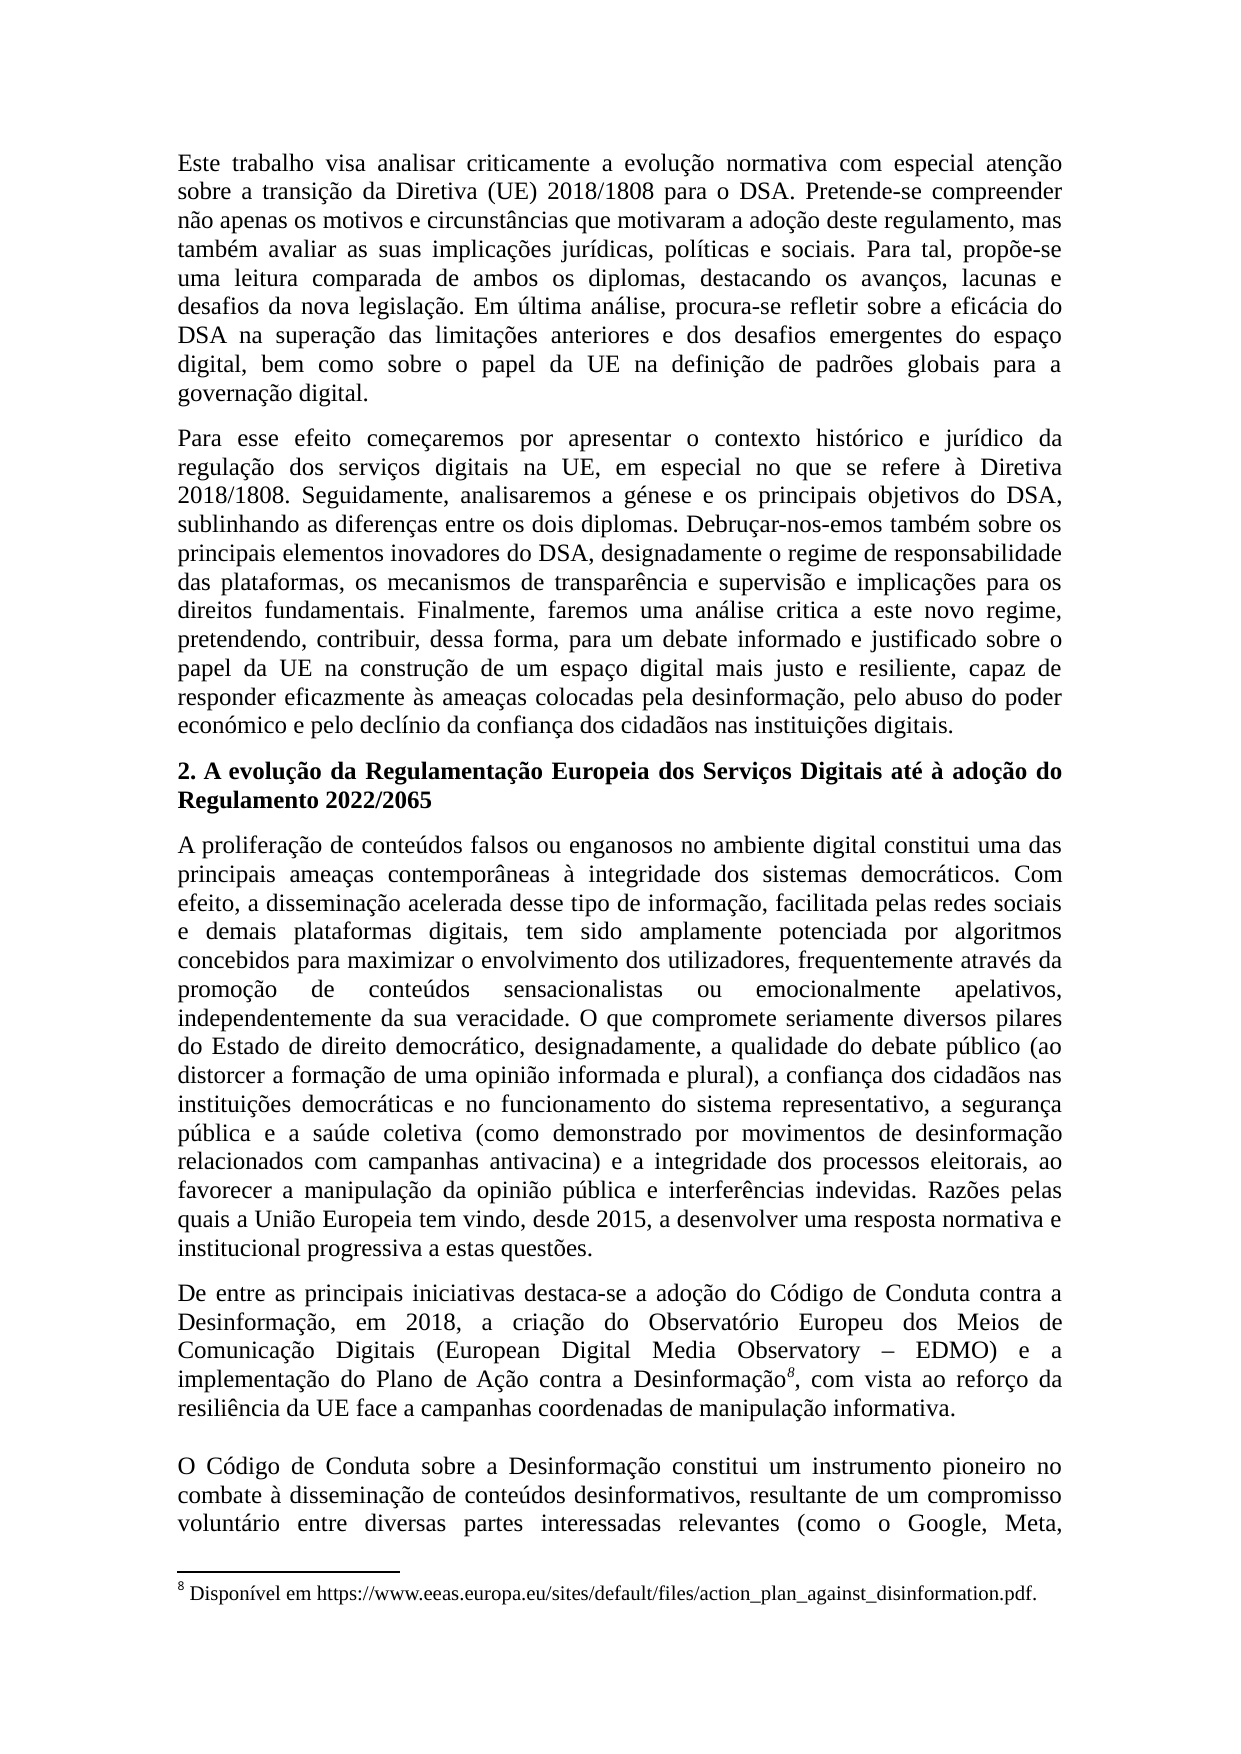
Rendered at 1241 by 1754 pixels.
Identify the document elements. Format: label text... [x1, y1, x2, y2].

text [177, 1451, 1063, 1537]
text De entre as principais iniciativas destaca-se a adoção do Código de Conduta contra a Desinformação, em 2018, a criação do Observatório Europeu dos Meios de Comunicação Digitais (European Digital Media Observatory – EDMO) e a implementação do Plano de Ação contra a Desinformação, com vista ao reforço da resiliência da UE face a campanhas coordenadas de manipulação informativa. [177, 1278, 1063, 1422]
text Para esse efeito começaremos por apresentar o contexto histórico e jurídico da regulação dos serviços digitais na UE, em especial no que se refere à Diretiva 2018/1808. Seguidamente, analisaremos a génese e os principais objetivos do DSA, sublinhando as diferenças entre os dois diplomas. Debruçar-nos-emos também sobre os principais elementos inovadores do DSA, designadamente o regime de responsabilidade das plataformas, os mecanismos de transparência e supervisão e implicações para os direitos fundamentais. Finalmente, faremos uma análise critica a este novo regime, pretendendo, contribuir, dessa forma, para um debate informado e justificado sobre o papel da UE na construção de um espaço digital mais justo e resiliente, capaz de responder eficazmente às ameaças colocadas pela desinformação, pelo abuso do poder económico e pelo declínio da confiança dos cidadãos nas instituições digitais. [177, 423, 1063, 739]
text Este trabalho visa analisar criticamente a evolução normativa com especial atenção sobre a transição da Diretiva (UE) 2018/1808 para o DSA. Pretende-se compreender não apenas os motivos e circunstâncias que motivaram a adoção deste regulamento, mas também avaliar as suas implicações jurídicas, políticas e sociais. Para tal, propõe-se uma leitura comparada de ambos os diplomas, destacando os avanços, lacunas e desafios da nova legislação. Em última análise, procura-se refletir sobre a eficácia do DSA na superação das limitações anteriores e dos desafios emergentes do espaço digital, bem como sobre o papel da UE na definição de padrões globais para a governação digital. [177, 148, 1063, 406]
text 2. A evolução da Regulamentação Europeia dos Serviços Digitais até à adoção do Regulamento 2022/2065 [177, 756, 1063, 813]
text A proliferação de conteúdos falsos ou enganosos no ambiente digital constitui uma das principais ameaças contemporâneas à integridade dos sistemas democráticos. Com efeito, a disseminação acelerada desse tipo de informação, facilitada pelas redes sociais e demais plataformas digitais, tem sido amplamente potenciada por algoritmos concebidos para maximizar o envolvimento dos utilizadores, frequentemente através da promoção de conteúdos sensacionalistas ou emocionalmente apelativos, independentemente da sua veracidade. O que compromete seriamente diversos pilares do Estado de direito democrático, designadamente, a qualidade do debate público (ao distorcer a formação de uma opinião informada e plural), a confiança dos cidadãos nas instituições democráticas e no funcionamento do sistema representativo, a segurança pública e a saúde coletiva (como demonstrado por movimentos de desinformação relacionados com campanhas antivacina) e a integridade dos processos eleitorais, ao favorecer a manipulação da opinião pública e interferências indevidas. Razões pelas quais a União Europeia tem vindo, desde 2015, a desenvolver uma resposta normativa e institucional progressiva a estas questões. [177, 830, 1063, 1261]
